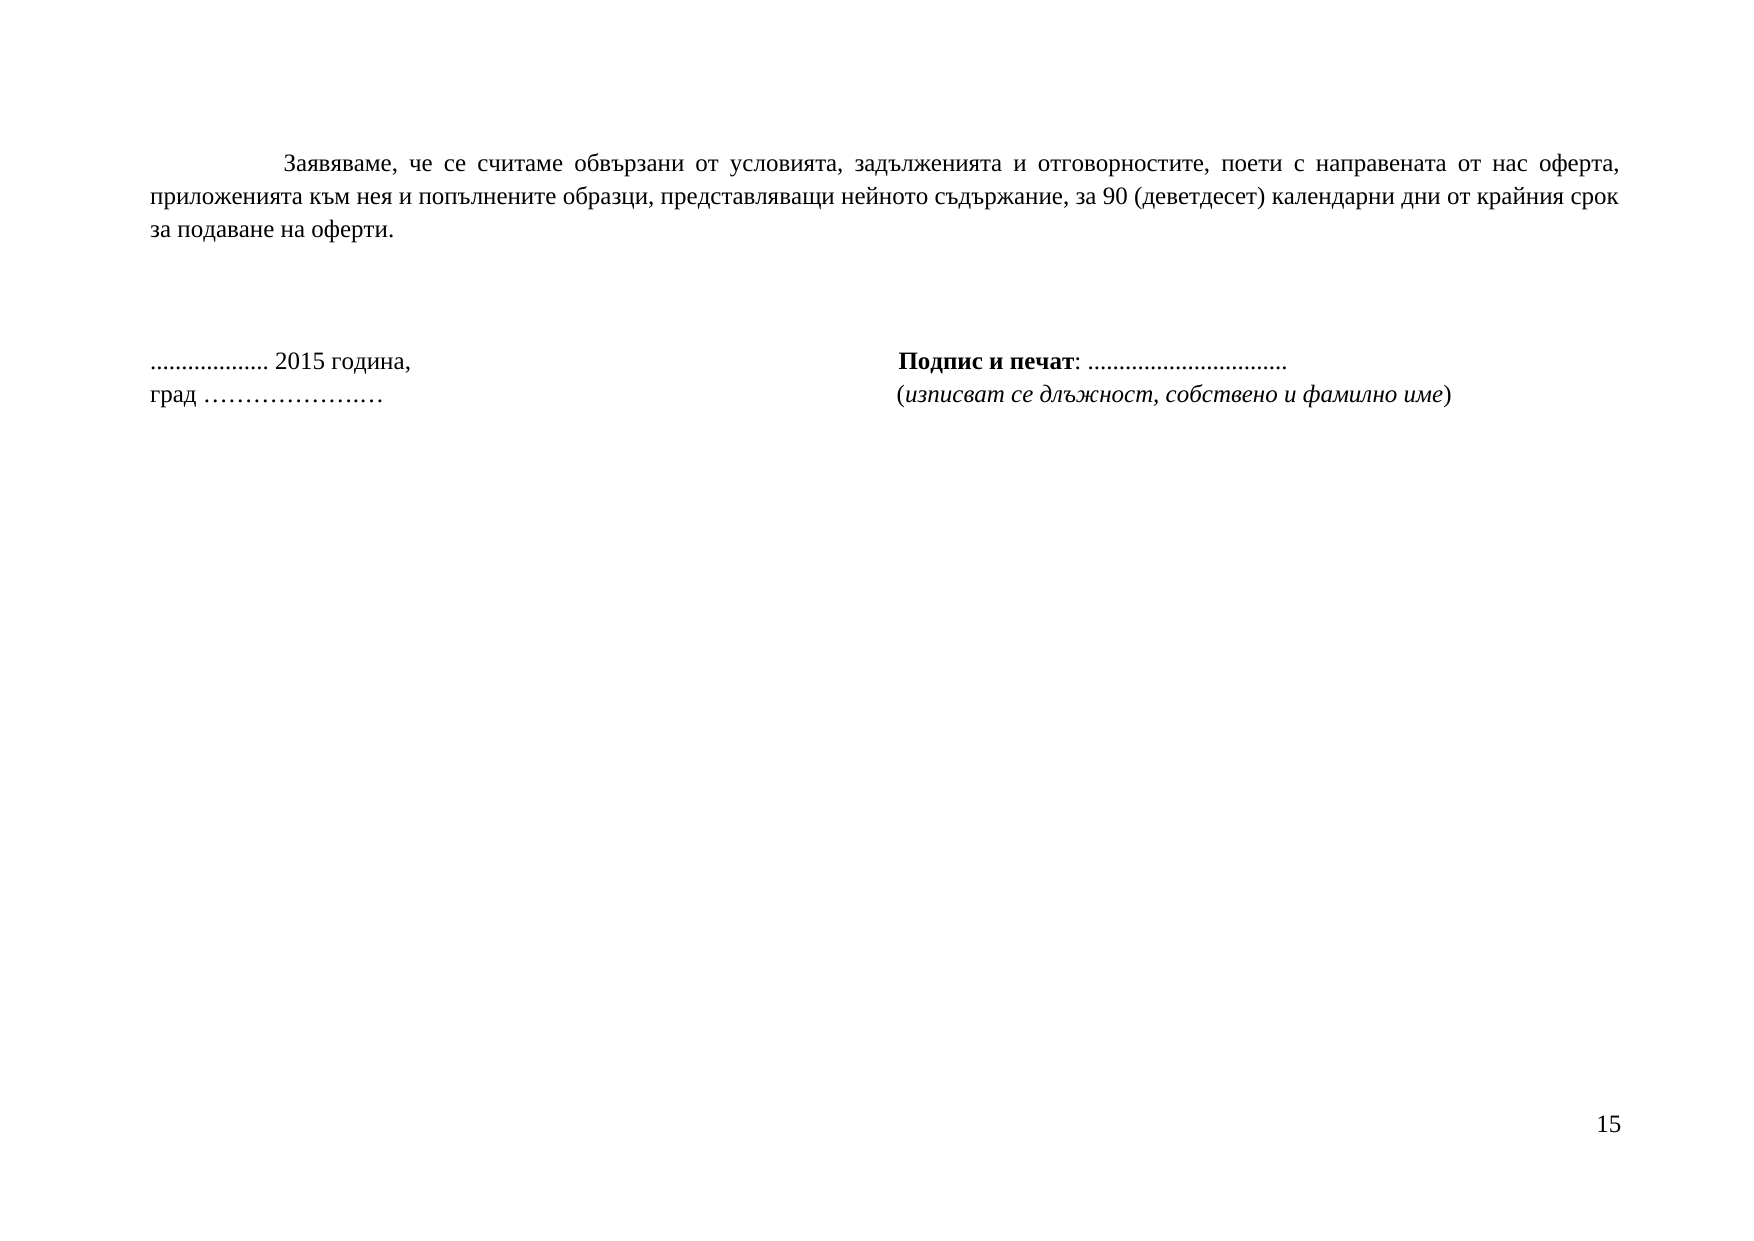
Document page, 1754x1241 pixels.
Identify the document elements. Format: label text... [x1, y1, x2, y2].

text Заявяваме, че се считаме обвързани от условията, задълженията и отговорностите, поети с направената от нас оферта, приложенията към нея и попълнените образци, представляващи нейното съдържание, за 90 (деветдесет) календарни дни от крайния срок за подаване на оферти. [150, 148, 1621, 242]
text град ……………….… (изписват се длъжност, собствено и фамилно име) [150, 379, 1621, 408]
text ................... 2015 година, Подпис и печат: ................................ [150, 346, 1621, 374]
